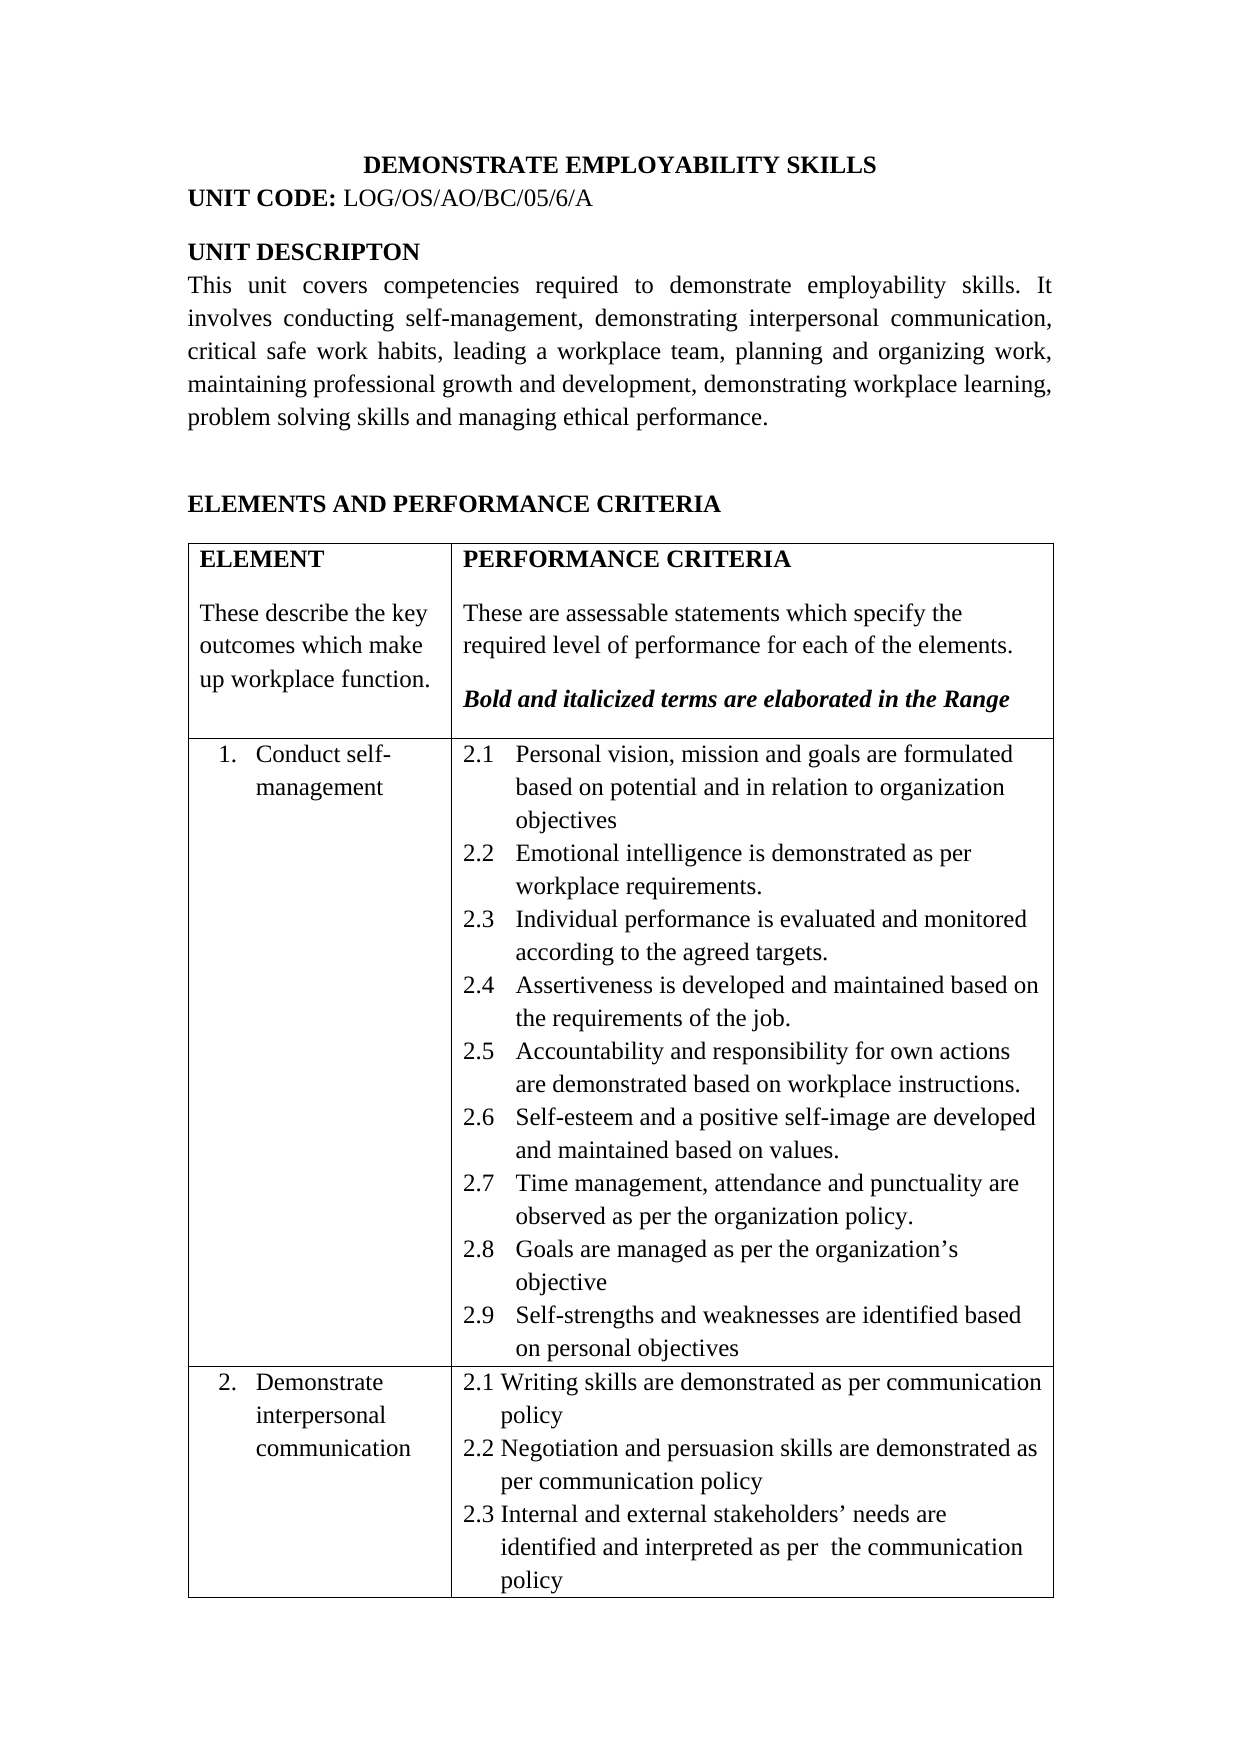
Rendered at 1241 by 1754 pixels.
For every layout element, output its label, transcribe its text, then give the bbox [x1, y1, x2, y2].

table_header ELEMENT These describe the key outcomes which make up workplace function. [189, 544, 451, 738]
text ELEMENTS AND PERFORMANCE CRITERIA [187, 489, 1053, 518]
text This unit covers competencies required to demonstrate employability skills. It involves conducting self-management, demonstrating interpersonal communication, critical safe work habits, leading a workplace team, planning and organizing work, maintaining professional growth and development, demonstrating workplace learning, problem solving skills and managing ethical performance. [187, 270, 1053, 431]
text UNIT CODE: LOG/OS/AO/BC/05/6/A [187, 183, 1053, 212]
table_cell Personal vision, mission and goals are formulated based on potential and in relation to organization objectives Emotional intelligence is demonstrated as per workplace requirements. Individual performance is evaluated and monitored according to the agreed targets. Assertiveness is developed and maintained based on the requirements of the job. Accountability and responsibility for own actions are demonstrated based on workplace instructions. Self-esteem and a positive self-image are developed and maintained based on values. Time management, attendance and punctuality are observed as per the organization policy. Goals are managed as per the organization’s objective Self-strengths and weaknesses are identified based on personal objectives [452, 739, 1053, 1366]
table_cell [452, 1367, 1053, 1597]
text UNIT DESCRIPTON [187, 237, 1053, 266]
subtitle DEMONSTRATE EMPLOYABILITY SKILLS [187, 150, 1053, 179]
table_cell Conduct self-management [189, 739, 451, 1366]
table_header PERFORMANCE CRITERIA These are assessable statements which specify the required level of performance for each of the elements. Bold and italicized terms are elaborated in the Range [452, 544, 1053, 738]
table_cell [189, 1367, 451, 1597]
